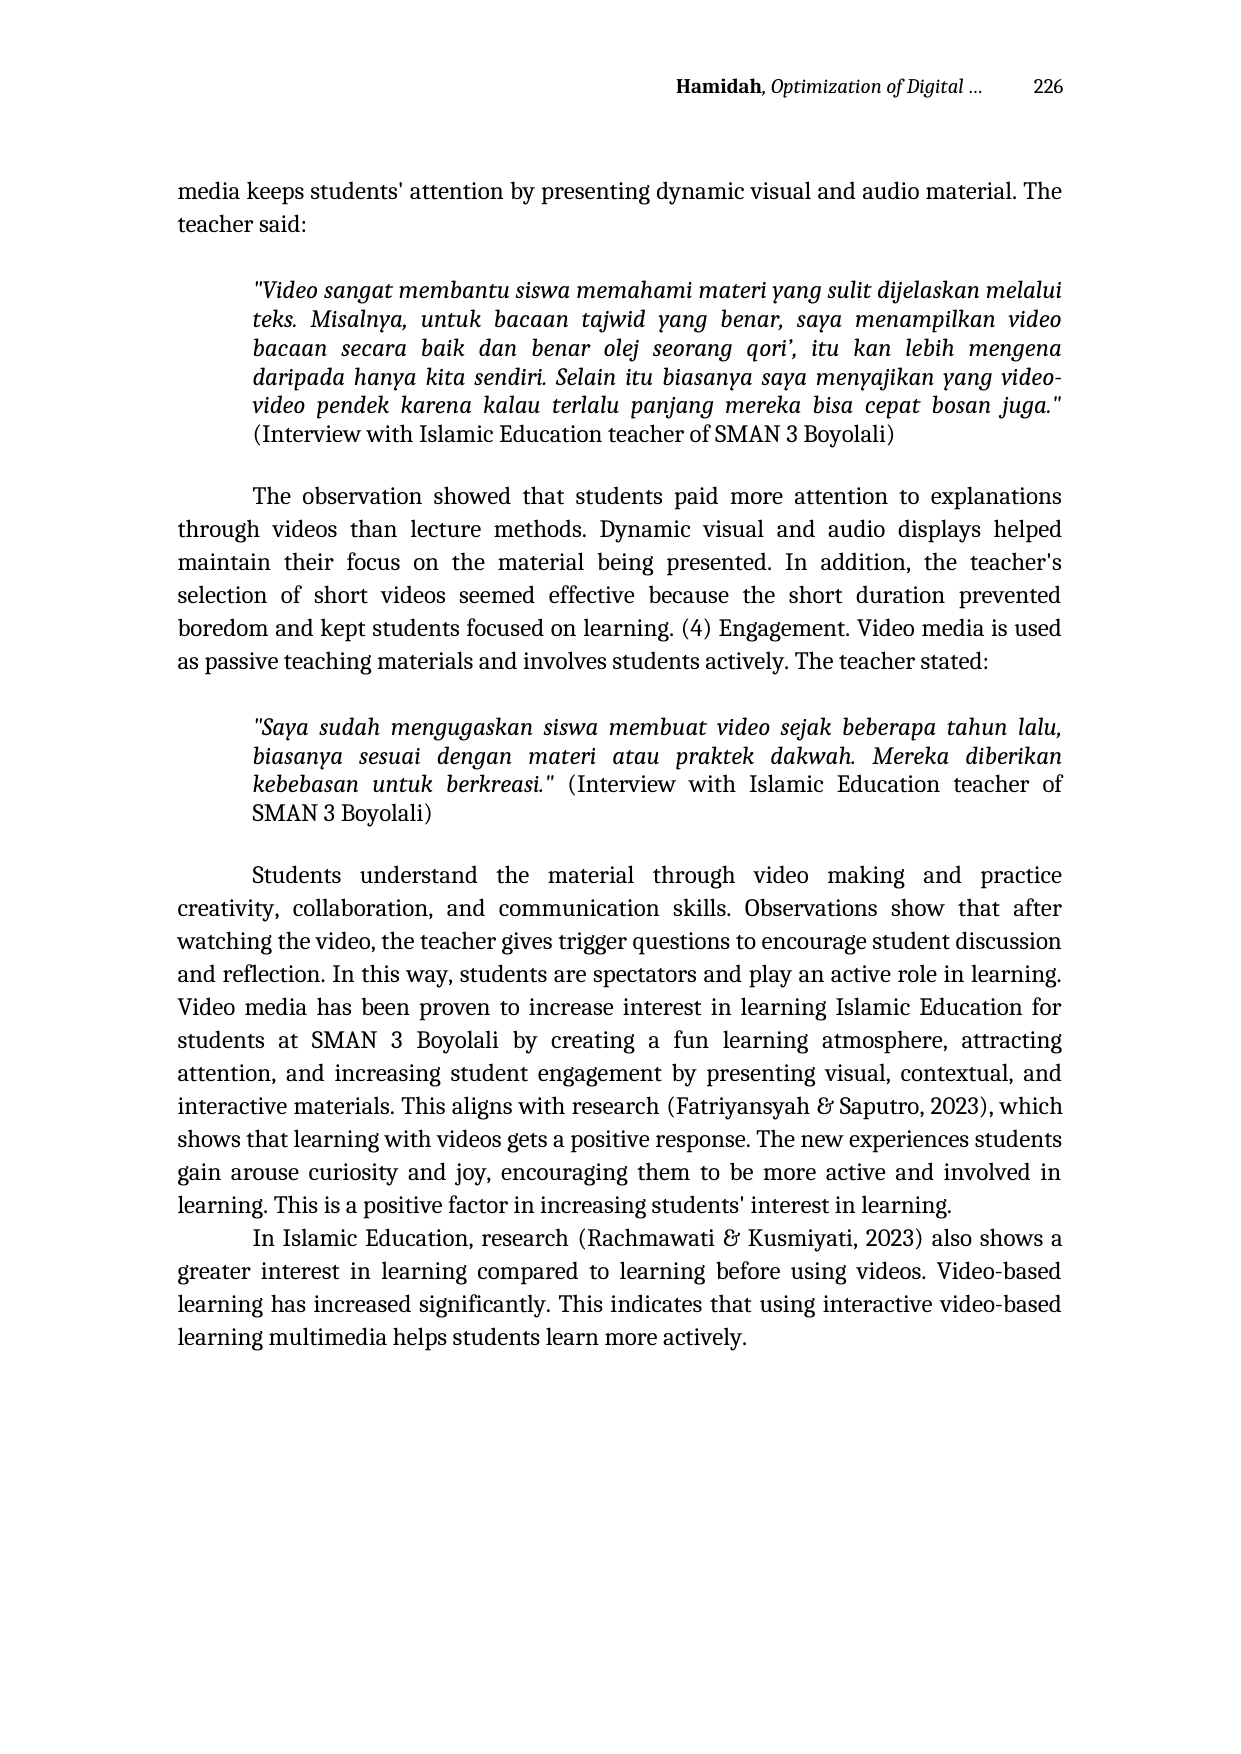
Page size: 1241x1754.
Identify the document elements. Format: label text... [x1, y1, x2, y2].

list The observation showed that students paid more attention to explanations through videos than lecture methods. Dynamic visual and audio displays helped maintain their focus on the material being presented. In addition, the teacher's selection of short videos seemed effective because the short duration prevented boredom and kept students focused on learning. (4) Engagement. Video media is used as passive teaching materials and involves students actively. The teacher stated: [177, 482, 1063, 676]
list "Saya sudah mengugaskan siswa membuat video sejak beberapa tahun lalu, biasanya sesuai dengan materi atau praktek dakwah. Mereka diberikan kebebasan untuk berkreasi." (Interview with Islamic Education teacher of SMAN 3 Boyolali) [252, 713, 1063, 828]
list "Video sangat membantu siswa memahami materi yang sulit dijelaskan melalui teks. Misalnya, untuk bacaan tajwid yang benar, saya menampilkan video bacaan secara baik dan benar olej seorang qori’, itu kan lebih mengena daripada hanya kita sendiri. Selain itu biasanya saya menyajikan yang video-video pendek karena kalau terlalu panjang mereka bisa cepat bosan juga." (Interview with Islamic Education teacher of SMAN 3 Boyolali) [252, 276, 1063, 449]
list In Islamic Education, research (Rachmawati & Kusmiyati, 2023) also shows a greater interest in learning compared to learning before using videos. Video-based learning has increased significantly. This indicates that using interactive video-based learning multimedia helps students learn more actively. [177, 1224, 1063, 1352]
list Students understand the material through video making and practice creativity, collaboration, and communication skills. Observations show that after watching the video, the teacher gives trigger questions to encourage student discussion and reflection. In this way, students are spectators and play an active role in learning. Video media has been proven to increase interest in learning Islamic Education for students at SMAN 3 Boyolali by creating a fun learning atmosphere, attracting attention, and increasing student engagement by presenting visual, contextual, and interactive materials. This aligns with research (Fatriyansyah & Saputro, 2023), which shows that learning with videos gets a positive response. The new experiences students gain arouse curiosity and joy, encouraging them to be more active and involved in learning. This is a positive factor in increasing students' interest in learning. [177, 861, 1063, 1220]
